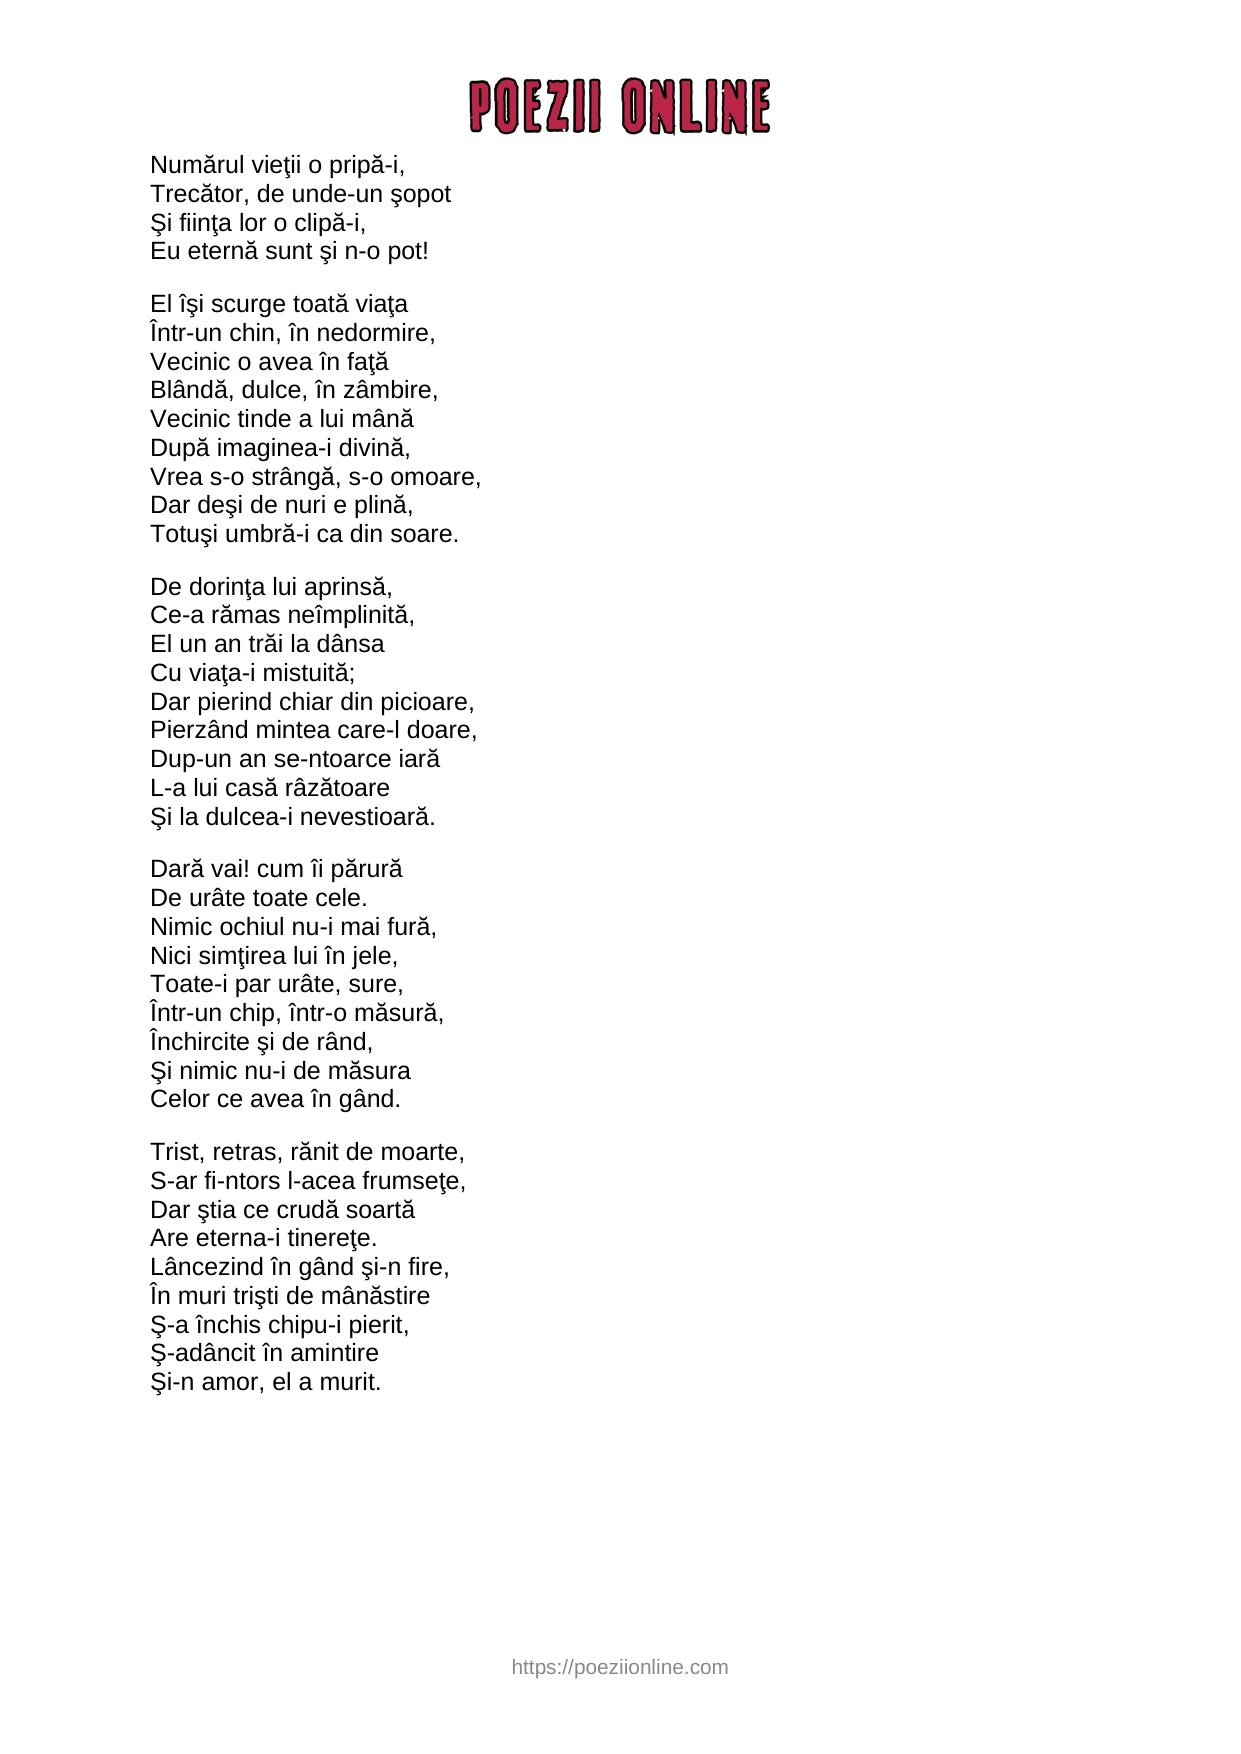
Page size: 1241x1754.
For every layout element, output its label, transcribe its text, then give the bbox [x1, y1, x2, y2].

text Celor ce avea în gând. [150, 1084, 1090, 1113]
text După imaginea-i divină, [150, 433, 1090, 461]
text Eu eternă sunt şi n-o pot! [150, 236, 1090, 265]
text Blândă, dulce, în zâmbire, [150, 375, 1090, 404]
text Dup-un an se-ntoarce iară [150, 744, 1090, 773]
text Ş-a închis chipu-i pierit, [150, 1309, 1090, 1338]
text Ş-adâncit în amintire [150, 1338, 1090, 1367]
text Şi-n amor, el a murit. [150, 1367, 1090, 1396]
text De dorinţa lui aprinsă, [150, 572, 1090, 600]
text Nimic ochiul nu-i mai fură, [150, 912, 1090, 941]
text Cu viaţa-i mistuită; [150, 658, 1090, 687]
text Şi fiinţa lor o clipă-i, [150, 207, 1090, 236]
text Închircite şi de rând, [150, 1027, 1090, 1056]
text Pierzând mintea care-l doare, [150, 715, 1090, 744]
text Într-un chip, într-o măsură, [150, 998, 1090, 1027]
text Într-un chin, în nedormire, [150, 318, 1090, 346]
text Ce-a rămas neîmplinită, [150, 600, 1090, 629]
text Vecinic o avea în faţă [150, 346, 1090, 375]
text În muri trişti de mânăstire [150, 1281, 1090, 1309]
text Trist, retras, rănit de moarte, [150, 1137, 1090, 1166]
text Dară vai! cum îi părură [150, 854, 1090, 883]
text Numărul vieţii o pripă-i, [150, 150, 1090, 179]
text S-ar fi-ntors l-acea frumseţe, [150, 1166, 1090, 1194]
text Vecinic tinde a lui mână [150, 404, 1090, 433]
text El îşi scurge toată viaţa [150, 289, 1090, 318]
text Nici simţirea lui în jele, [150, 941, 1090, 969]
text Şi la dulcea-i nevestioară. [150, 802, 1090, 830]
text L-a lui casă râzătoare [150, 773, 1090, 802]
text De urâte toate cele. [150, 883, 1090, 912]
text Dar pierind chiar din picioare, [150, 687, 1090, 715]
text Şi nimic nu-i de măsura [150, 1056, 1090, 1084]
text Lâncezind în gând şi-n fire, [150, 1252, 1090, 1281]
text Vrea s-o strângă, s-o omoare, [150, 461, 1090, 490]
text El un an trăi la dânsa [150, 629, 1090, 658]
text Totuşi umbră-i ca din soare. [150, 519, 1090, 548]
text Are eterna-i tinereţe. [150, 1223, 1090, 1252]
picture [463, 74, 777, 138]
text Dar ştia ce crudă soartă [150, 1194, 1090, 1223]
text Toate-i par urâte, sure, [150, 969, 1090, 998]
text Trecător, de unde-un şopot [150, 179, 1090, 207]
text Dar deşi de nuri e plină, [150, 490, 1090, 519]
